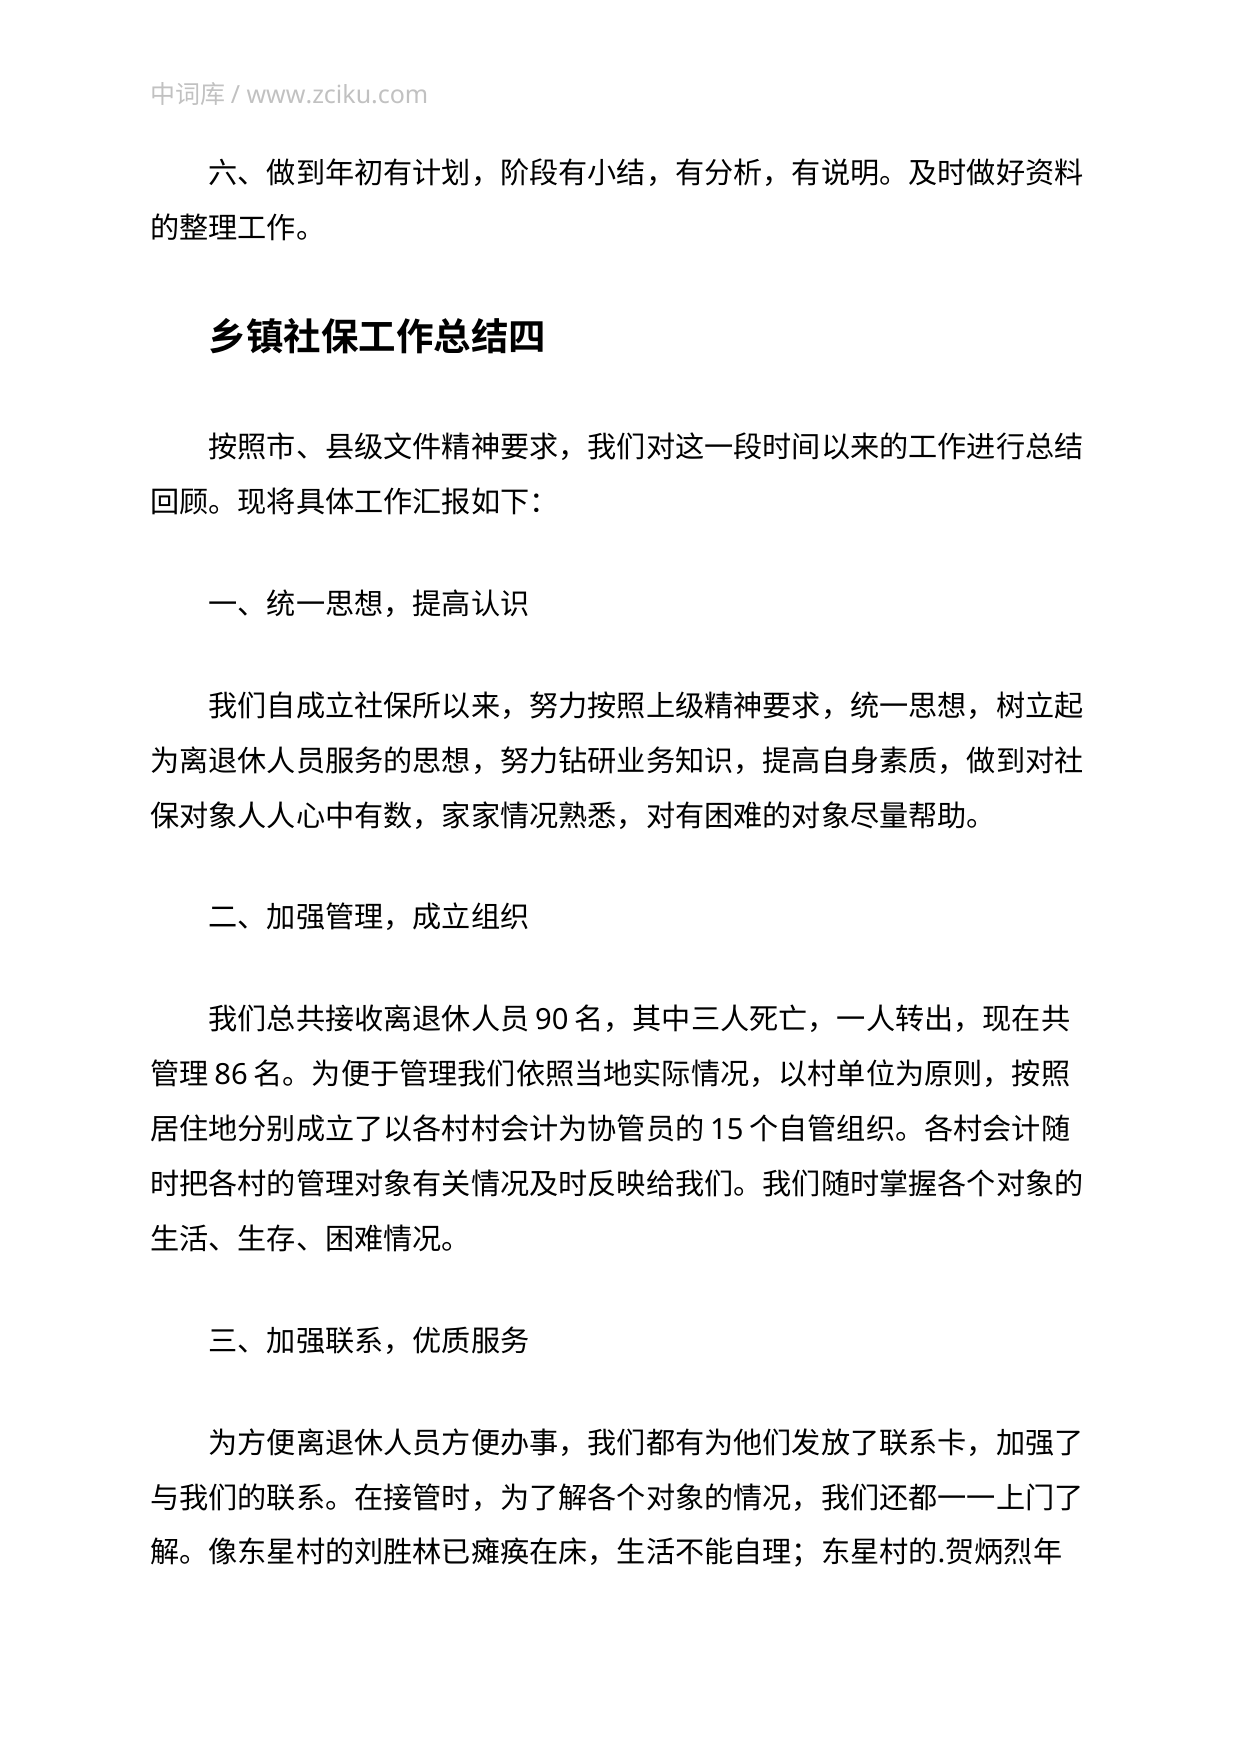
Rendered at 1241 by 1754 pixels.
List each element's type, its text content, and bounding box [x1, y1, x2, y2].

text 二、加强管理，成立组织 [150, 894, 1090, 936]
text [150, 1419, 1090, 1571]
text 乡镇社保工作总结四 [150, 307, 1090, 361]
text 按照市、县级文件精神要求，我们对这一段时间以来的工作进行总结回顾。现将具体工作汇报如下： [150, 424, 1090, 521]
text 一、统一思想，提高认识 [150, 581, 1090, 623]
text 六、做到年初有计划，阶段有小结，有分析，有说明。及时做好资料的整理工作。 [150, 150, 1090, 247]
text 三、加强联系，优质服务 [150, 1317, 1090, 1360]
text 我们自成立社保所以来，努力按照上级精神要求，统一思想，树立起为离退休人员服务的思想，努力钻研业务知识，提高自身素质，做到对社保对象人人心中有数，家家情况熟悉，对有困难的对象尽量帮助。 [150, 682, 1090, 834]
text 我们总共接收离退休人员90名，其中三人死亡，一人转出，现在共管理86名。为便于管理我们依照当地实际情况，以村单位为原则，按照居住地分别成立了以各村村会计为协管员的15个自管组织。各村会计随时把各村的管理对象有关情况及时反映给我们。我们随时掌握各个对象的生活、生存、困难情况。 [150, 996, 1090, 1258]
